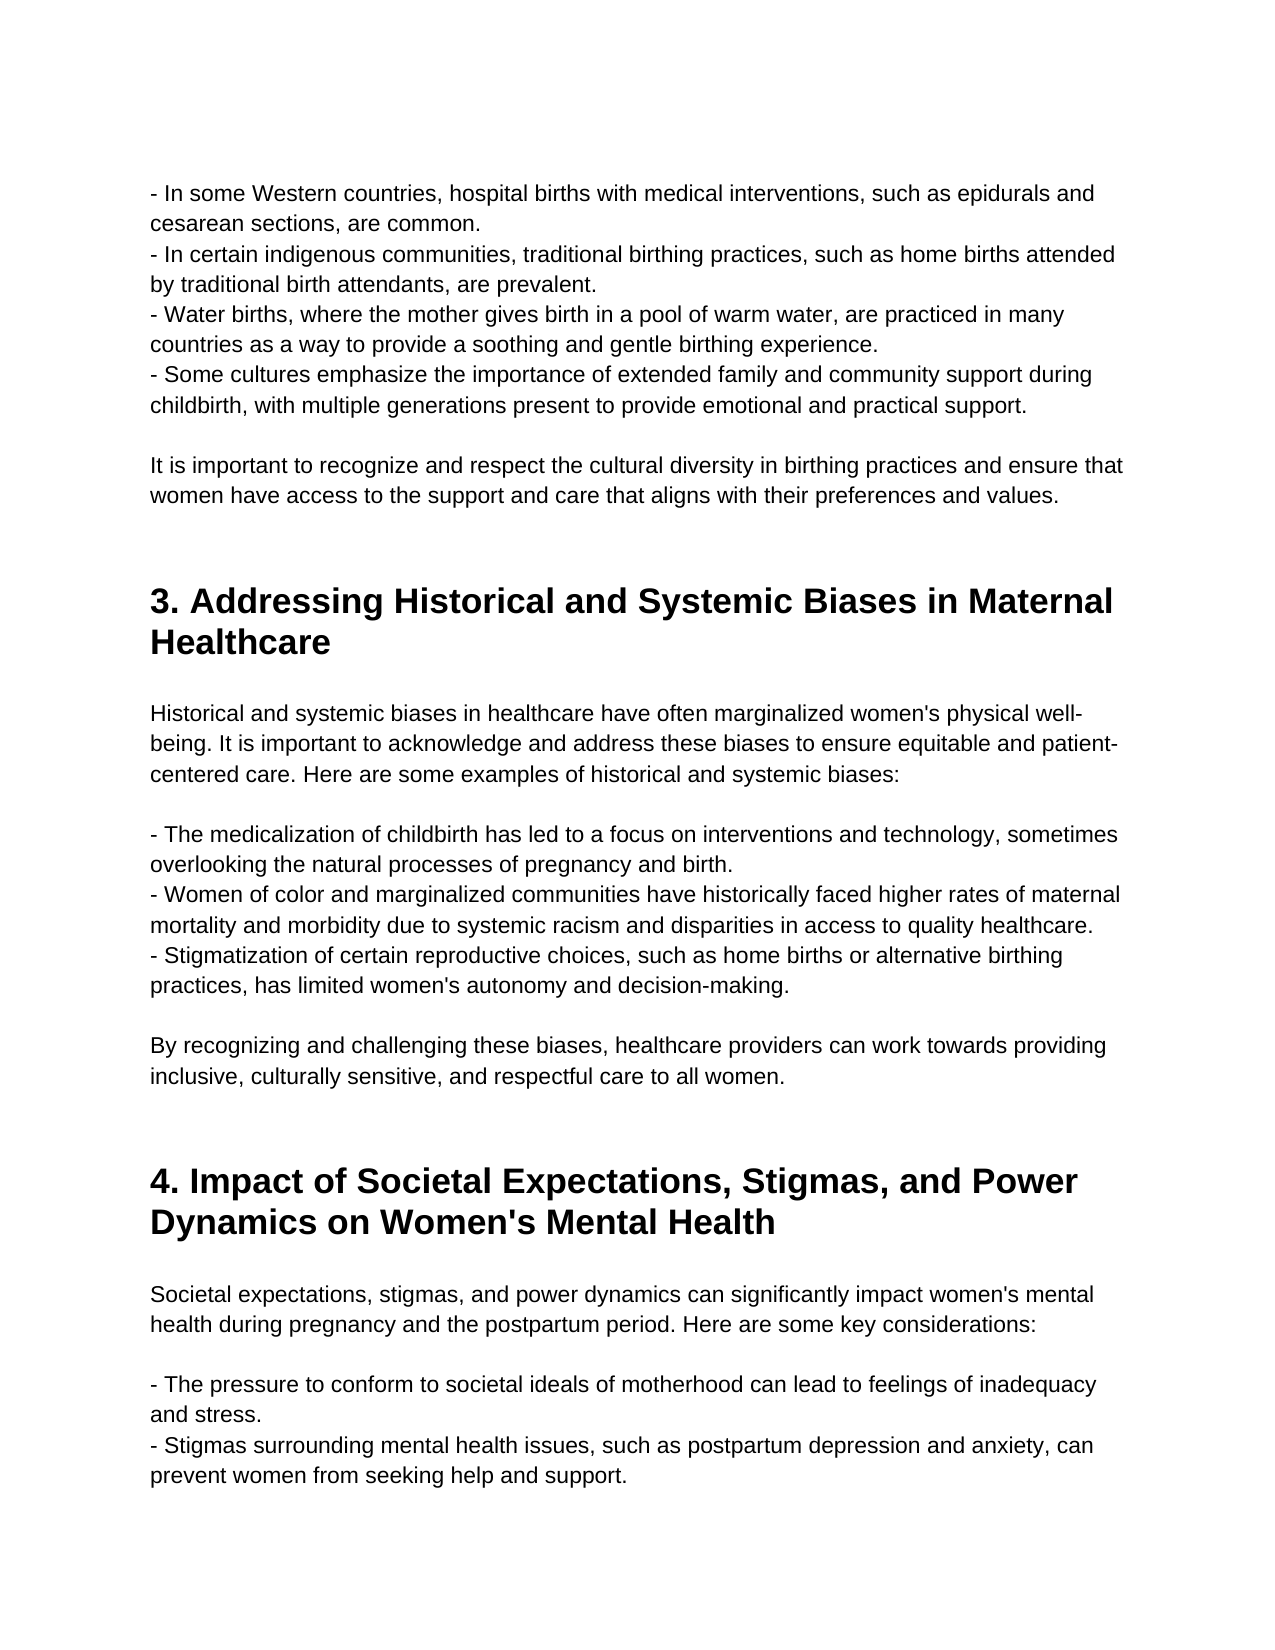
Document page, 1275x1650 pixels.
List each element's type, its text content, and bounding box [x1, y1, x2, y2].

text - The medicalization of childbirth has led to a focus on interventions and technology, sometimes overlooking the natural processes of pregnancy and birth. [150, 821, 1125, 878]
subtitle 4. Impact of Societal Expectations, Stigmas, and Power Dynamics on Women's Mental Health [150, 1161, 1125, 1242]
text - Women of color and marginalized communities have historically faced higher rates of maternal mortality and morbidity due to systemic racism and disparities in access to quality healthcare. [150, 881, 1125, 938]
text - Water births, where the mother gives birth in a pool of warm water, are practiced in many countries as a way to provide a soothing and gentle birthing experience. [150, 301, 1125, 358]
text - The pressure to conform to societal ideals of motherhood can lead to feelings of inadequacy and stress. [150, 1371, 1125, 1428]
text - Stigmas surrounding mental health issues, such as postpartum depression and anxiety, can prevent women from seeking help and support. [150, 1432, 1125, 1488]
subtitle 3. Addressing Historical and Systemic Biases in Maternal Healthcare [150, 580, 1125, 662]
text - Some cultures emphasize the importance of extended family and community support during childbirth, with multiple generations present to provide emotional and practical support. [150, 361, 1125, 418]
text - In certain indigenous communities, traditional birthing practices, such as home births attended by traditional birth attendants, are prevalent. [150, 241, 1125, 297]
text - Stigmatization of certain reproductive choices, such as home births or alternative birthing practices, has limited women's autonomy and decision-making. [150, 942, 1125, 998]
text It is important to recognize and respect the cultural diversity in birthing practices and ensure that women have access to the support and care that aligns with their preferences and values. [150, 452, 1125, 509]
text Historical and systemic biases in healthcare have often marginalized women's physical well-being. It is important to acknowledge and address these biases to ensure equitable and patient-centered care. Here are some examples of historical and systemic biases: [150, 700, 1125, 787]
text By recognizing and challenging these biases, healthcare providers can work towards providing inclusive, culturally sensitive, and respectful care to all women. [150, 1032, 1125, 1089]
text Societal expectations, stigmas, and power dynamics can significantly impact women's mental health during pregnancy and the postpartum period. Here are some key considerations: [150, 1281, 1125, 1337]
text - In some Western countries, hospital births with medical interventions, such as epidurals and cesarean sections, are common. [150, 180, 1125, 237]
